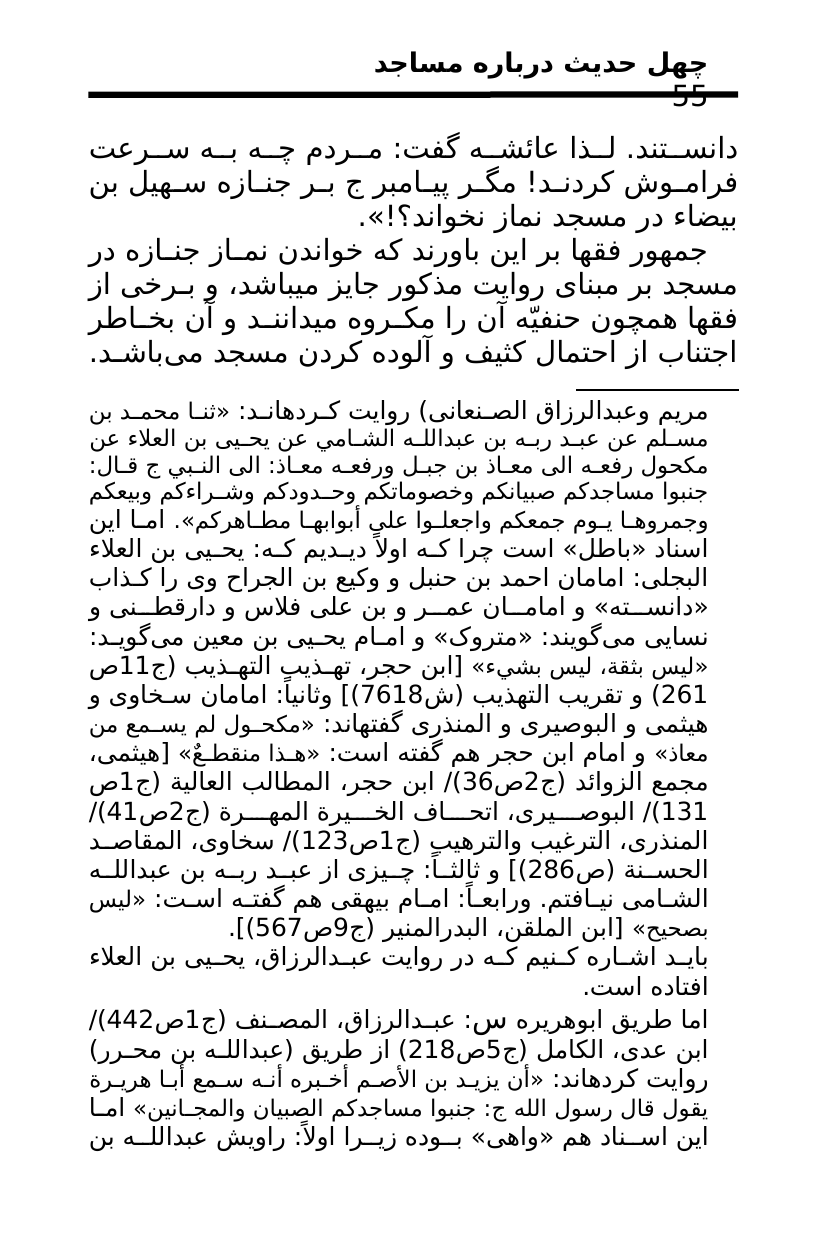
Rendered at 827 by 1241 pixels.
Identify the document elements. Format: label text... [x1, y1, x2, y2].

text جمهور فقها بر این باورند که خواندن نماز جنازه در مسجد بر مبنای روایت مذکور جایز میباشد، و برخی از فقها همچون حنفیّه آن را مکروه میدانند و آن بخاطر اجتناب از احتمال کثیف و آلوده کردن مسجد می‌باشد. با این وصف همه فقها اتفاقنظر دارند در صورت احتمال آلوده کردن مسجد این امر جایز نیست. [89, 233, 738, 369]
text عباد بن عبدالله روایت کرده است: «أَنَّ عَائِشَةَ س أَمَرَتْ أَنْ يَمُرَّ بِجَنَازَةِ سَعْدِ بْنِ أَبِي وَقَّاصٍ س فِي الْمَسْجِدِ، فَتُصَلِّيَ عَلَيْهِ، فَأَنْكَرَ النَّاسُ ذَلِكَ عَلَيْهَا، فَقَالَتْ: مَا أَسْرَعَ مَا نَسِيَ النَّاسُ، مَا صَلَّى رَسُولُ اللهِ ج عَلَى سُهَيْلِ ابْنِ الْبَيْضَاءِ إِلَّا فِي الْمَسْجِدِ». «عائشه س دستور داد که روی جنازه سعد بن ابی وقّاص س در مسجد نماز بخوانند؛ و مردم هم این کار را منکر و ناپسند دانستند. لذا عائشه گفت: مردم چه به سرعت فراموش کردند! مگر پیامبر ج بر جنازه سهیل بن بیضاء در مسجد نماز نخواند؟!». [89, 132, 738, 233]
